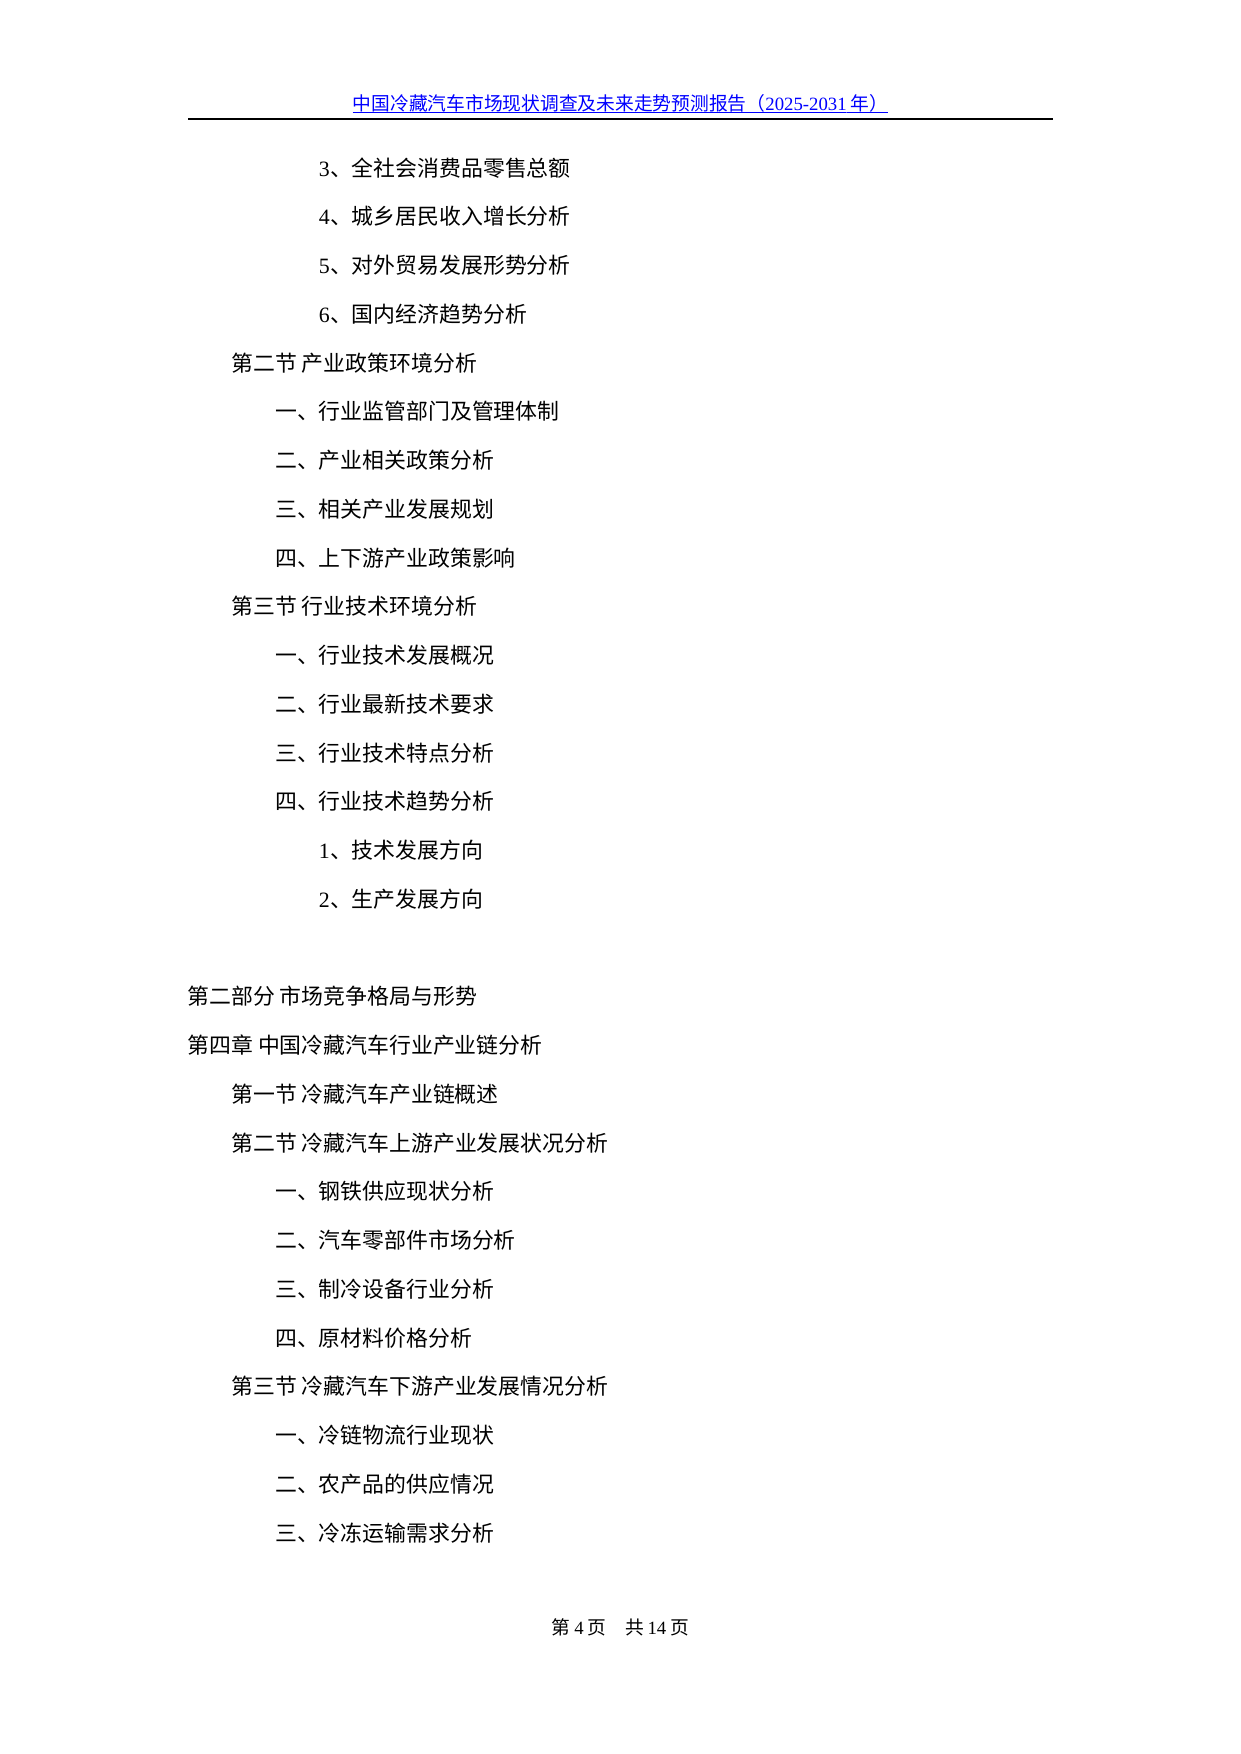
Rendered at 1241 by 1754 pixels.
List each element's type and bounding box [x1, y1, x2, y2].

text [187, 150, 1053, 1548]
